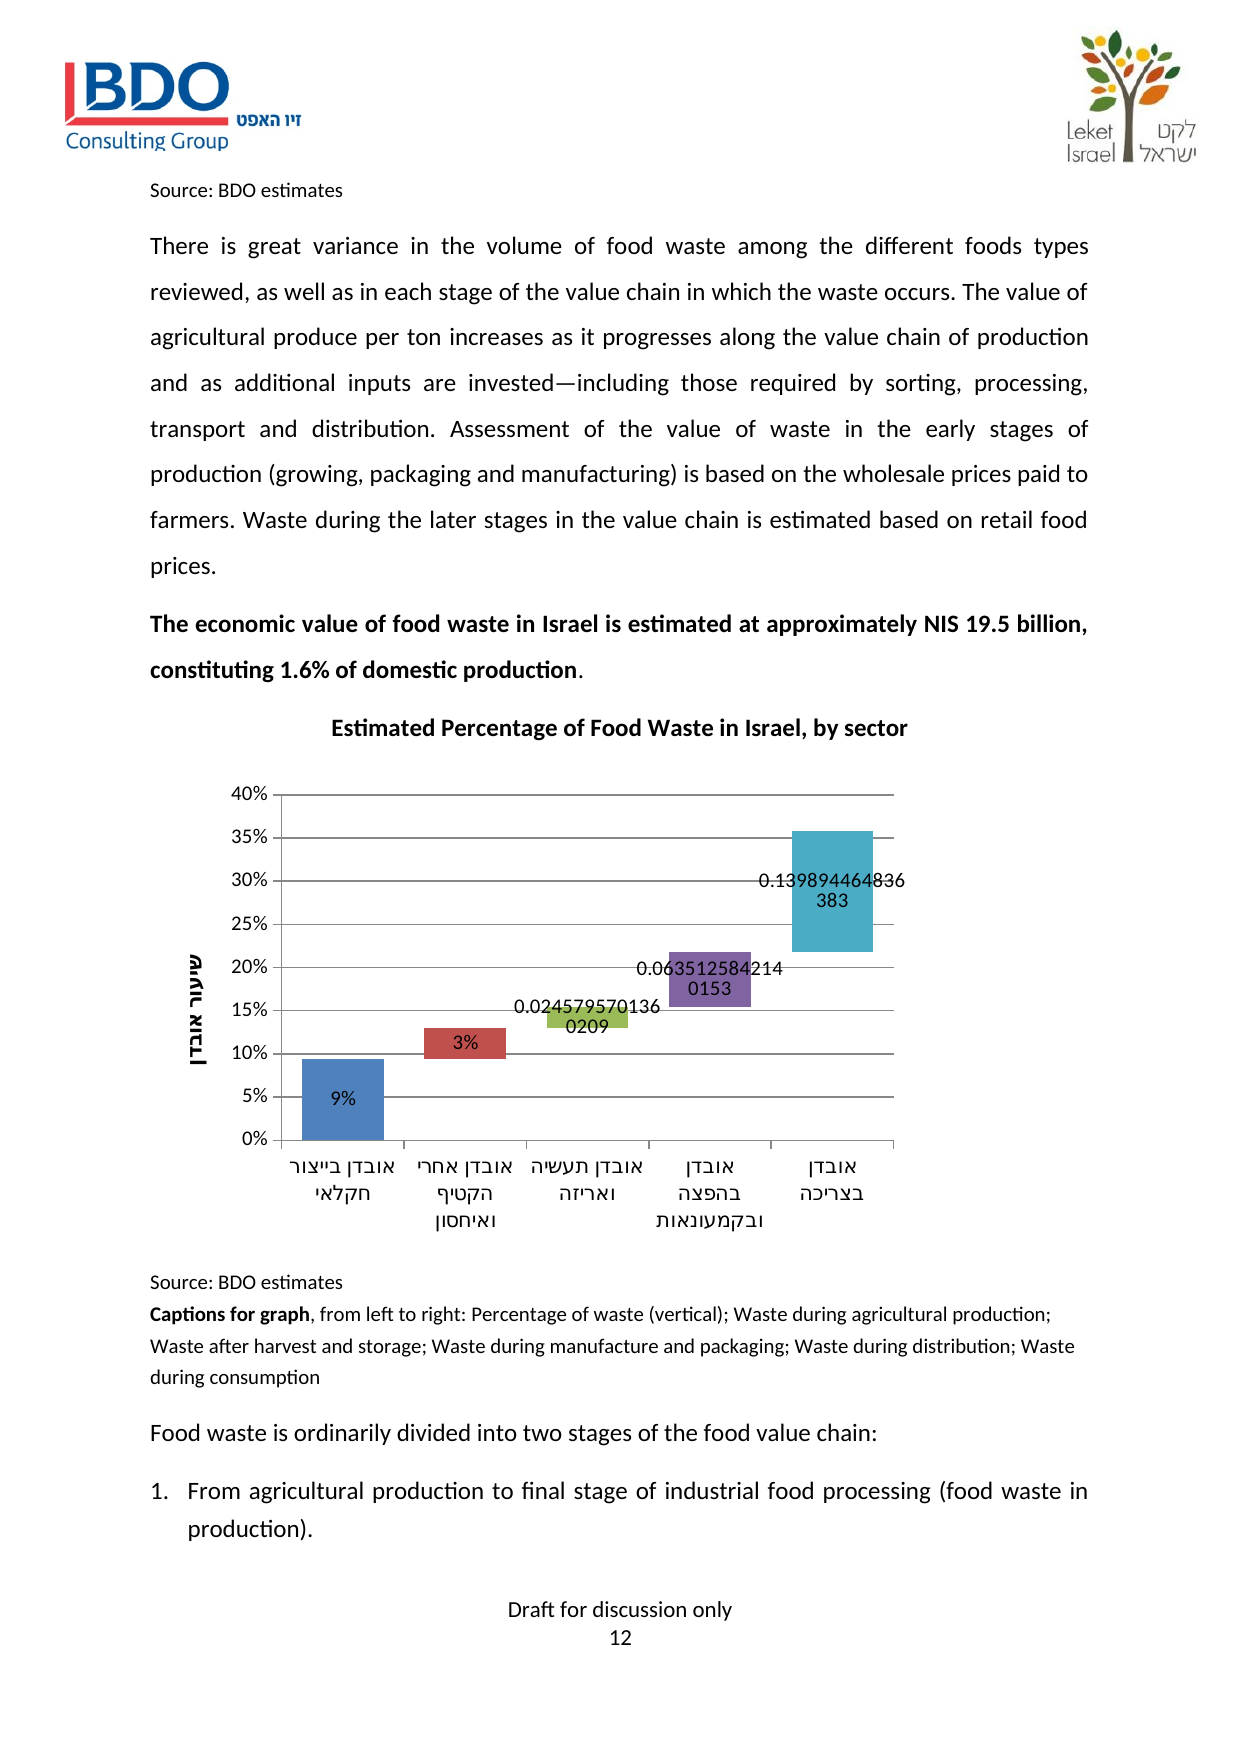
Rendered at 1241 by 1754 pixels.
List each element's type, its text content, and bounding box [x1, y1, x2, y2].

text Source: BDO estimates [150, 177, 1090, 203]
text Captions for graph, from left to right: Percentage of waste (vertical); Waste during agricultural production; Waste after harvest and storage; Waste during manufacture and packaging; Waste during distribution; Waste during consumption [150, 1301, 1090, 1390]
text Food waste is ordinarily divided into two stages of the food value chain: [150, 1417, 1090, 1448]
picture [1060, 26, 1199, 165]
text There is great variance in the volume of food waste among the different foods types reviewed, as well as in each stage of the value chain in which the waste occurs. The value of agricultural produce per ton increases as it progresses along the value chain of production and as additional inputs are invested—including those required by sorting, processing, transport and distribution. Assessment of the value of waste in the early stages of production (growing, packaging and manufacturing) is based on the wholesale prices paid to farmers. Waste during the later stages in the value chain is estimated based on retail food prices. [150, 230, 1090, 581]
title Estimated Percentage of Food Waste in Israel, by sector [150, 712, 1090, 743]
text Source: BDO estimates [150, 1269, 1090, 1295]
list From agricultural production to final stage of industrial food processing (food waste in production). [150, 1475, 1090, 1544]
text The economic value of food waste in Israel is estimated at approximately NIS 19.5 billion, constituting 1.6% of domestic production. [150, 608, 1090, 684]
